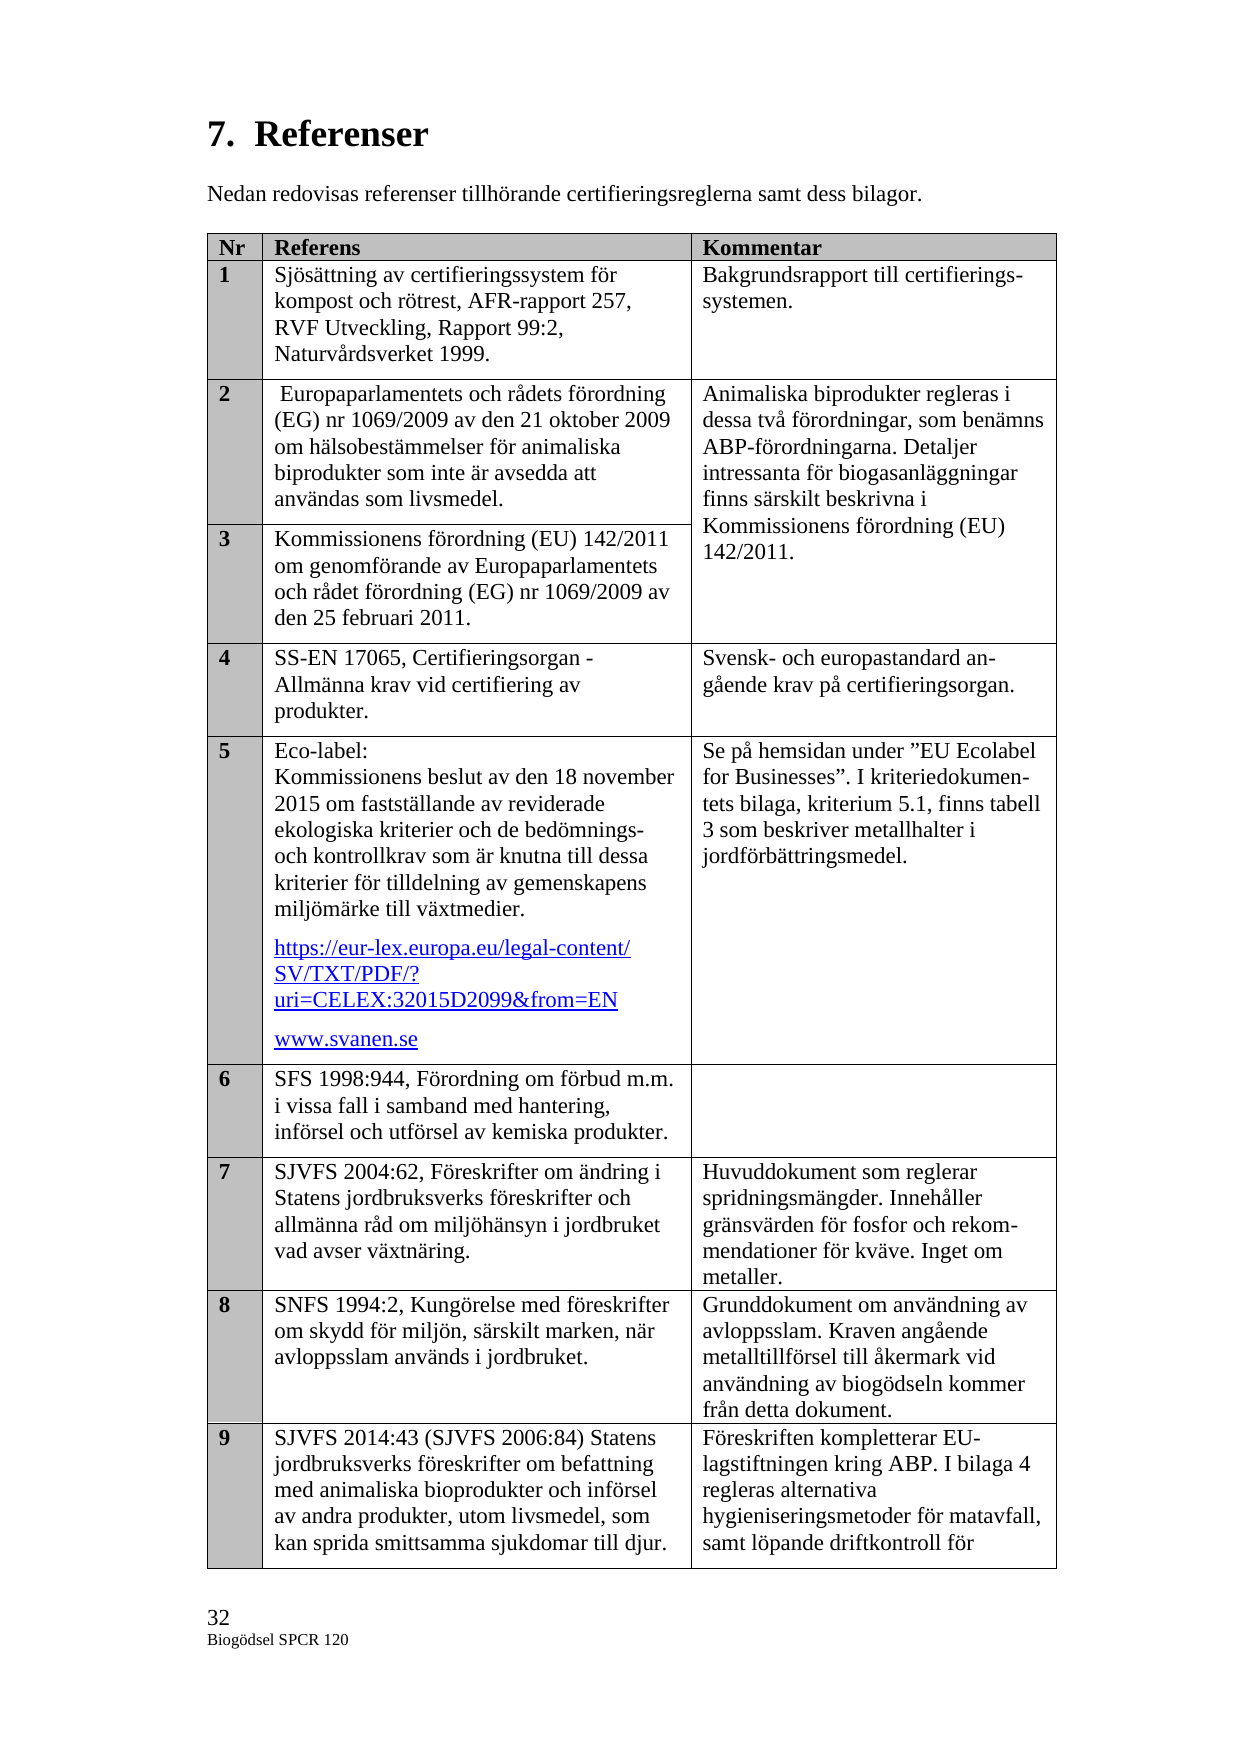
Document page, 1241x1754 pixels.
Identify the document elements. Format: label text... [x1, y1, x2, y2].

table_cell Eco-label: Kommissionens beslut av den 18 november 2015 om fastställande av reviderade ekologiska kriterier och de bedömnings- och kontrollkrav som är knutna till dessa kriterier för tilldelning av gemenskapens miljömärke till växtmedier. https://eur-lex.europa.eu/legal-content/SV/TXT/PDF/?uri=CELEX:32015D2099&from=EN www.svanen.se [263, 737, 691, 1064]
table_header Kommentar [692, 234, 1056, 260]
table_header Nr [208, 234, 262, 260]
table_cell 5 [208, 737, 262, 1064]
table_cell [692, 1065, 1056, 1157]
table_cell 7 [208, 1158, 262, 1290]
table_cell 9 [208, 1424, 262, 1568]
table_cell 6 [208, 1065, 262, 1157]
text Nedan redovisas referenser tillhörande certifieringsreglerna samt dess bilagor. [207, 180, 1033, 206]
table_cell Animaliska biprodukter regleras i dessa två förordningar, som benämns ABP-förordningarna. Detaljer intressanta för biogasanläggningar finns särskilt beskrivna i Kommissionens förordning (EU) 142/2011. [692, 380, 1056, 643]
table_cell Sjösättning av certifieringssystem för kompost och rötrest, AFR-rapport 257, RVF Utveckling, Rapport 99:2, Naturvårdsverket 1999. [263, 261, 691, 379]
table_cell Se på hemsidan under ”EU Ecolabel for Businesses”. I kriteriedokumentets bilaga, kriterium 5.1, finns tabell 3 som beskriver metallhalter i jordförbättringsmedel. [692, 737, 1056, 1064]
table_cell Grunddokument om användning av avloppsslam. Kraven angående metalltillförsel till åkermark vid användning av biogödseln kommer från detta dokument. [692, 1291, 1056, 1422]
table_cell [692, 1424, 1056, 1568]
table_header Referens [263, 234, 691, 260]
table_cell Kommissionens förordning (EU) 142/2011 om genomförande av Europaparlamentets och rådet förordning (EG) nr 1069/2009 av den 25 februari 2011. [263, 525, 691, 643]
table_cell SNFS 1994:2, Kungörelse med föreskrifter om skydd för miljön, särskilt marken, när avloppsslam används i jordbruket. [263, 1291, 691, 1422]
table_cell 8 [208, 1291, 262, 1422]
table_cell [263, 1424, 691, 1568]
table_cell 4 [208, 644, 262, 736]
table_cell Svensk- och europastandard angående krav på certifieringsorgan. [692, 644, 1056, 736]
table_cell SFS 1998:944, Förordning om förbud m.m. i vissa fall i samband med hantering, införsel och utförsel av kemiska produkter. [263, 1065, 691, 1157]
table_cell Europaparlamentets och rådets förordning (EG) nr 1069/2009 av den 21 oktober 2009 om hälsobestämmelser för animaliska biprodukter som inte är avsedda att användas som livsmedel. [263, 380, 691, 524]
subtitle Referenser [207, 112, 1033, 155]
table_cell Bakgrundsrapport till certifieringssystemen. [692, 261, 1056, 379]
table_cell SJVFS 2004:62, Föreskrifter om ändring i Statens jordbruksverks föreskrifter och allmänna råd om miljöhänsyn i jordbruket vad avser växtnäring. [263, 1158, 691, 1290]
table_cell 1 [208, 261, 262, 379]
table_cell SS-EN 17065, Certifieringsorgan - Allmänna krav vid certifiering av produkter. [263, 644, 691, 736]
table_cell 3 [208, 525, 262, 643]
table_cell Huvuddokument som reglerar spridningsmängder. Innehåller gränsvärden för fosfor och rekommendationer för kväve. Inget om metaller. [692, 1158, 1056, 1290]
table_cell 2 [208, 380, 262, 524]
